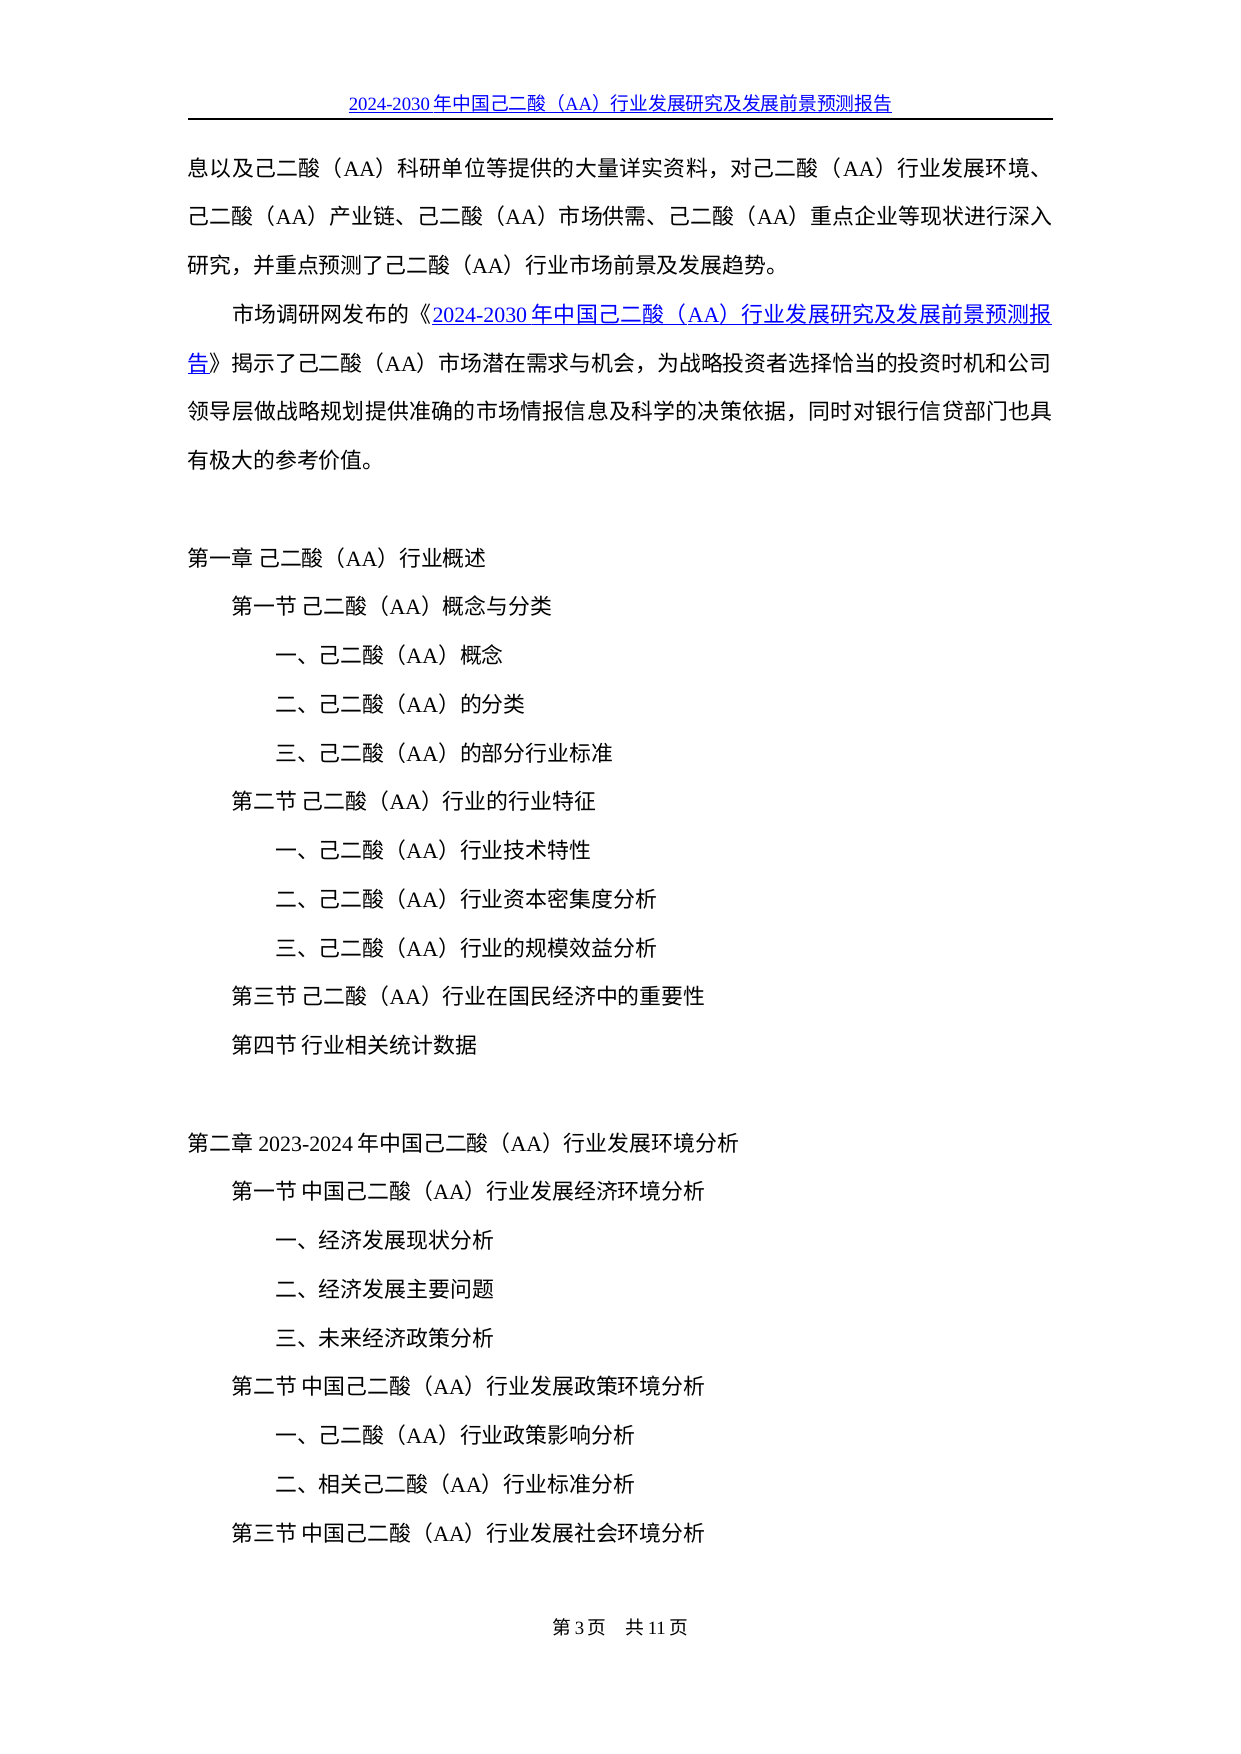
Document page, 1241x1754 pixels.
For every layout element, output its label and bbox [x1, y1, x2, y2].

text [187, 150, 1053, 1548]
